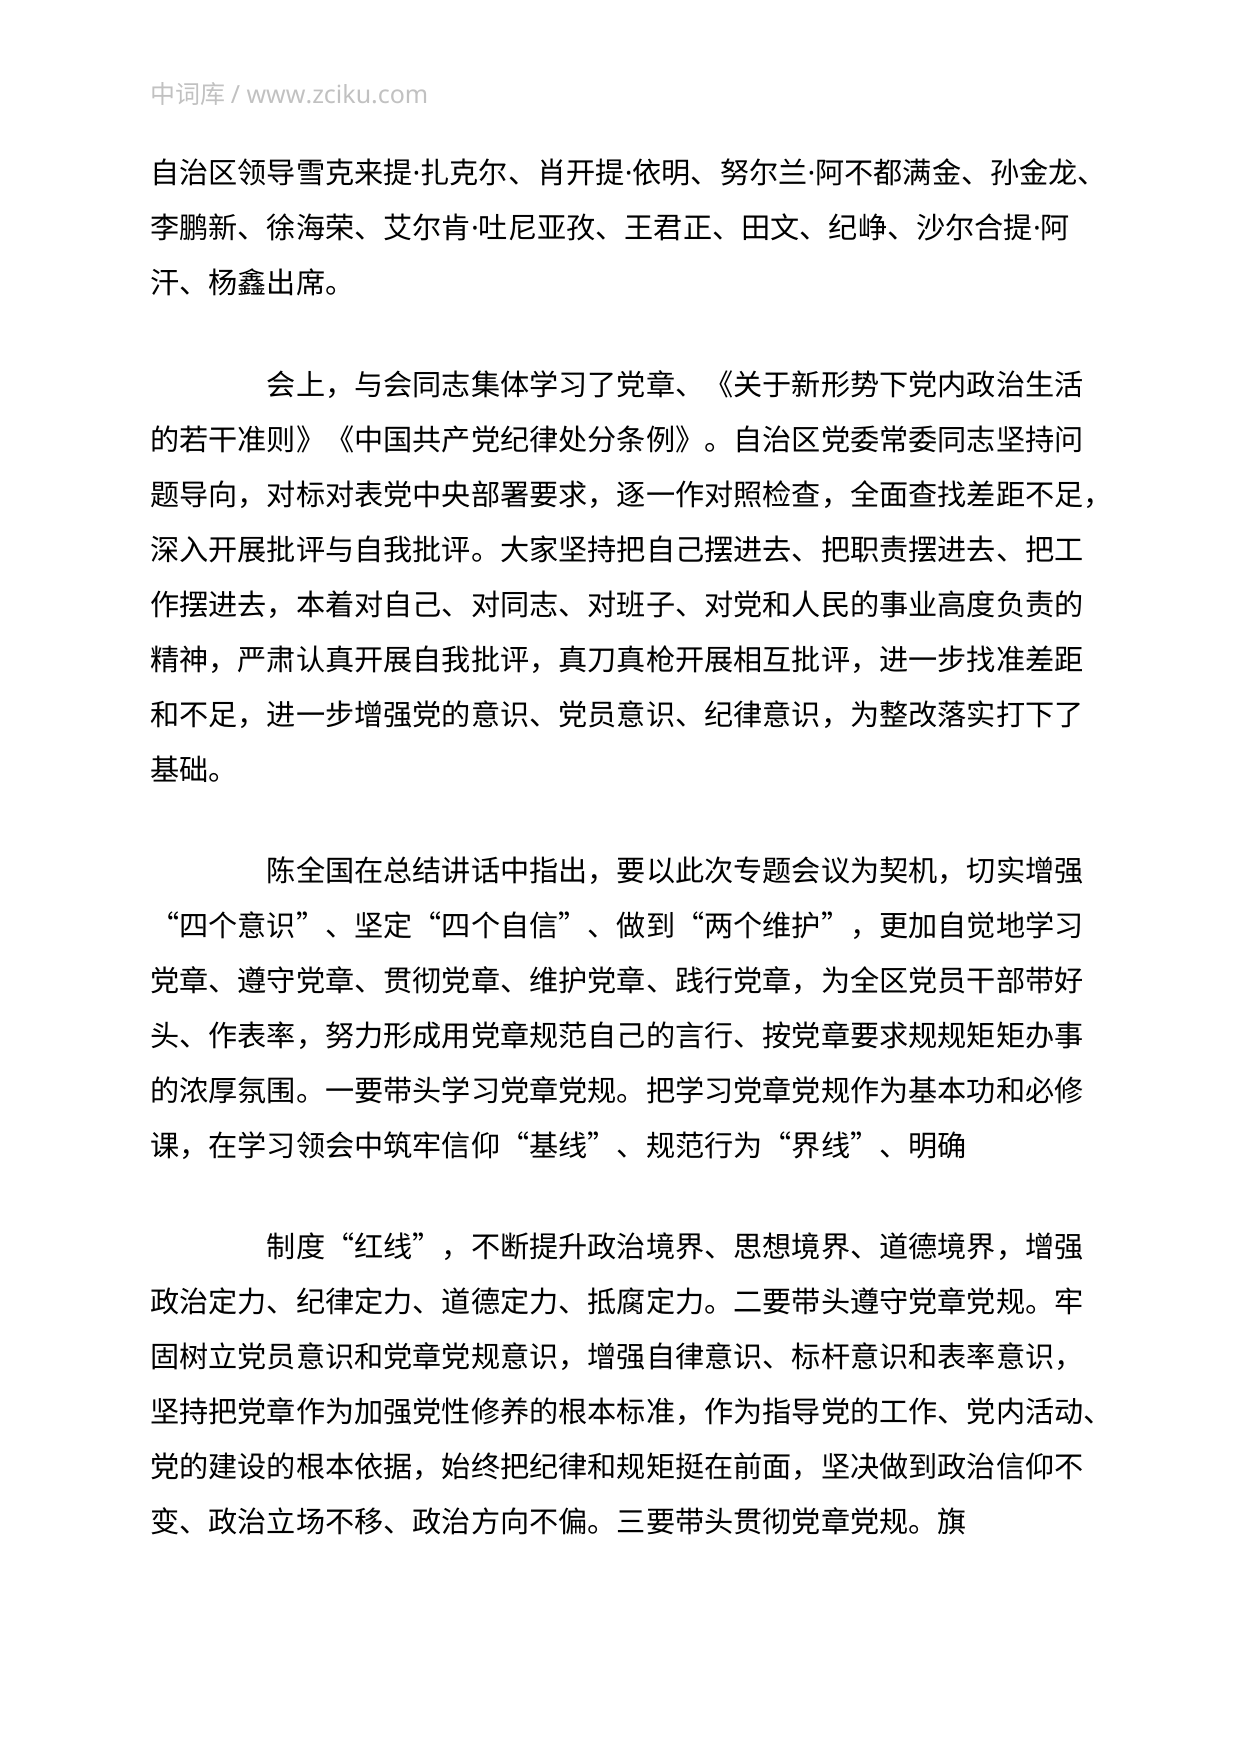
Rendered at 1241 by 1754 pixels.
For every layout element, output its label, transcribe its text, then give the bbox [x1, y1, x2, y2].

text 制度“红线”，不断提升政治境界、思想境界、道德境界，增强政治定力、纪律定力、道德定力、抵腐定力。二要带头遵守党章党规。牢固树立党员意识和党章党规意识，增强自律意识、标杆意识和表率意识，坚持把党章作为加强党性修养的根本标准，作为指导党的工作、党内活动、党的建设的根本依据，始终把纪律和规矩挺在前面，坚决做到政治信仰不变、政治立场不移、政治方向不偏。三要带头贯彻党章党规。旗 [150, 1224, 1090, 1541]
text 会上，与会同志集体学习了党章、《关于新形势下党内政治生活的若干准则》《中国共产党纪律处分条例》。自治区党委常委同志坚持问题导向，对标对表党中央部署要求，逐一作对照检查，全面查找差距不足，深入开展批评与自我批评。大家坚持把自己摆进去、把职责摆进去、把工作摆进去，本着对自己、对同志、对班子、对党和人民的事业高度负责的精神，严肃认真开展自我批评，真刀真枪开展相互批评，进一步找准差距和不足，进一步增强党的意识、党员意识、纪律意识，为整改落实打下了基础。 [150, 362, 1090, 788]
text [150, 150, 1090, 302]
text 陈全国在总结讲话中指出，要以此次专题会议为契机，切实增强“四个意识”、坚定“四个自信”、做到“两个维护”，更加自觉地学习党章、遵守党章、贯彻党章、维护党章、践行党章，为全区党员干部带好头、作表率，努力形成用党章规范自己的言行、按党章要求规规矩矩办事的浓厚氛围。一要带头学习党章党规。把学习党章党规作为基本功和必修课，在学习领会中筑牢信仰“基线”、规范行为“界线”、明确 [150, 848, 1090, 1164]
